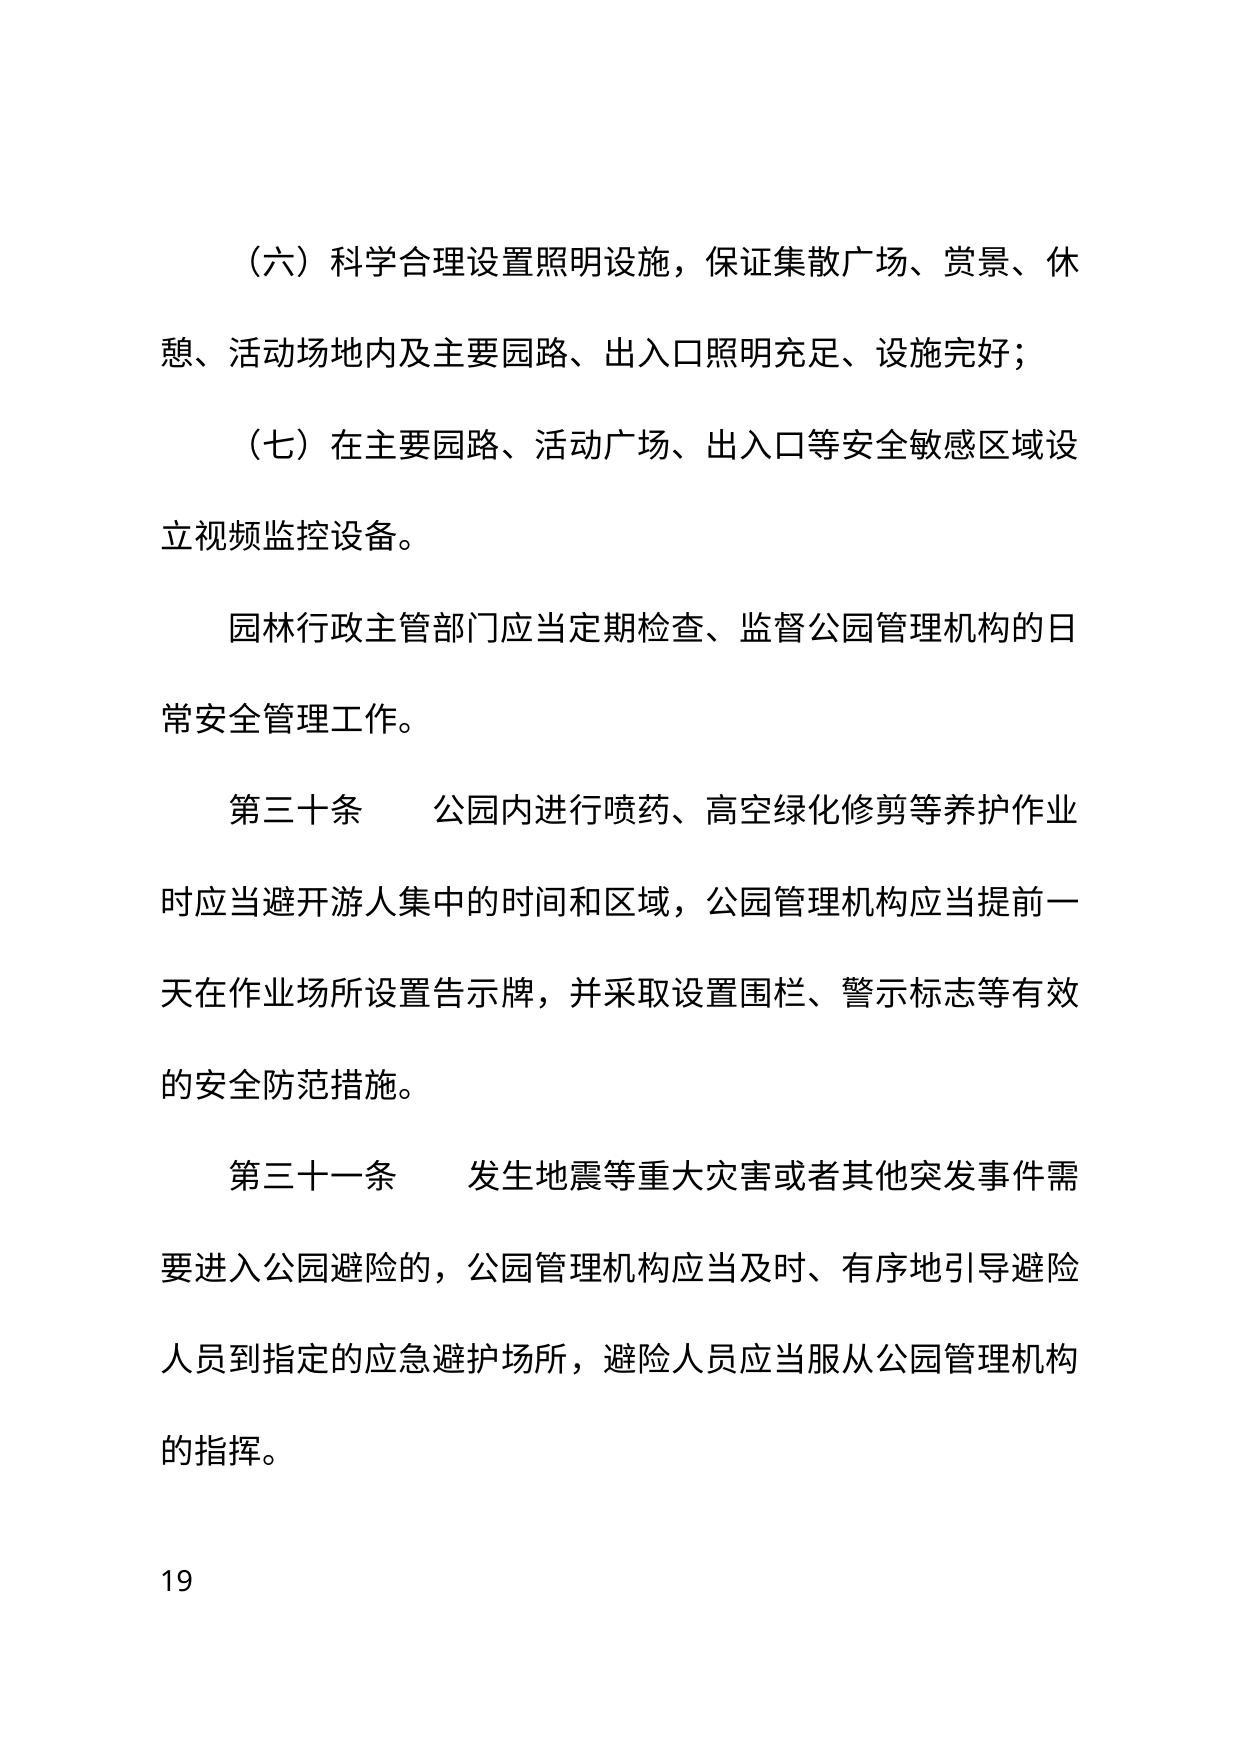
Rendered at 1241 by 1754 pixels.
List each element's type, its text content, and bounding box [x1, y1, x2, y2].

text 园林行政主管部门应当定期检查、监督公园管理机构的日常安全管理工作。 [160, 580, 1080, 763]
text （七）在主要园路、活动广场、出入口等安全敏感区域设立视频监控设备。 [160, 397, 1080, 580]
text 第三十一条 发生地震等重大灾害或者其他突发事件需要进入公园避险的，公园管理机构应当及时、有序地引导避险人员到指定的应急避护场所，避险人员应当服从公园管理机构的指挥。 [160, 1128, 1080, 1494]
text 第三十条 公园内进行喷药、高空绿化修剪等养护作业时应当避开游人集中的时间和区域，公园管理机构应当提前一天在作业场所设置告示牌，并采取设置围栏、警示标志等有效的安全防范措施。 [160, 763, 1080, 1128]
text （六）科学合理设置照明设施，保证集散广场、赏景、休憩、活动场地内及主要园路、出入口照明充足、设施完好； [160, 214, 1080, 397]
